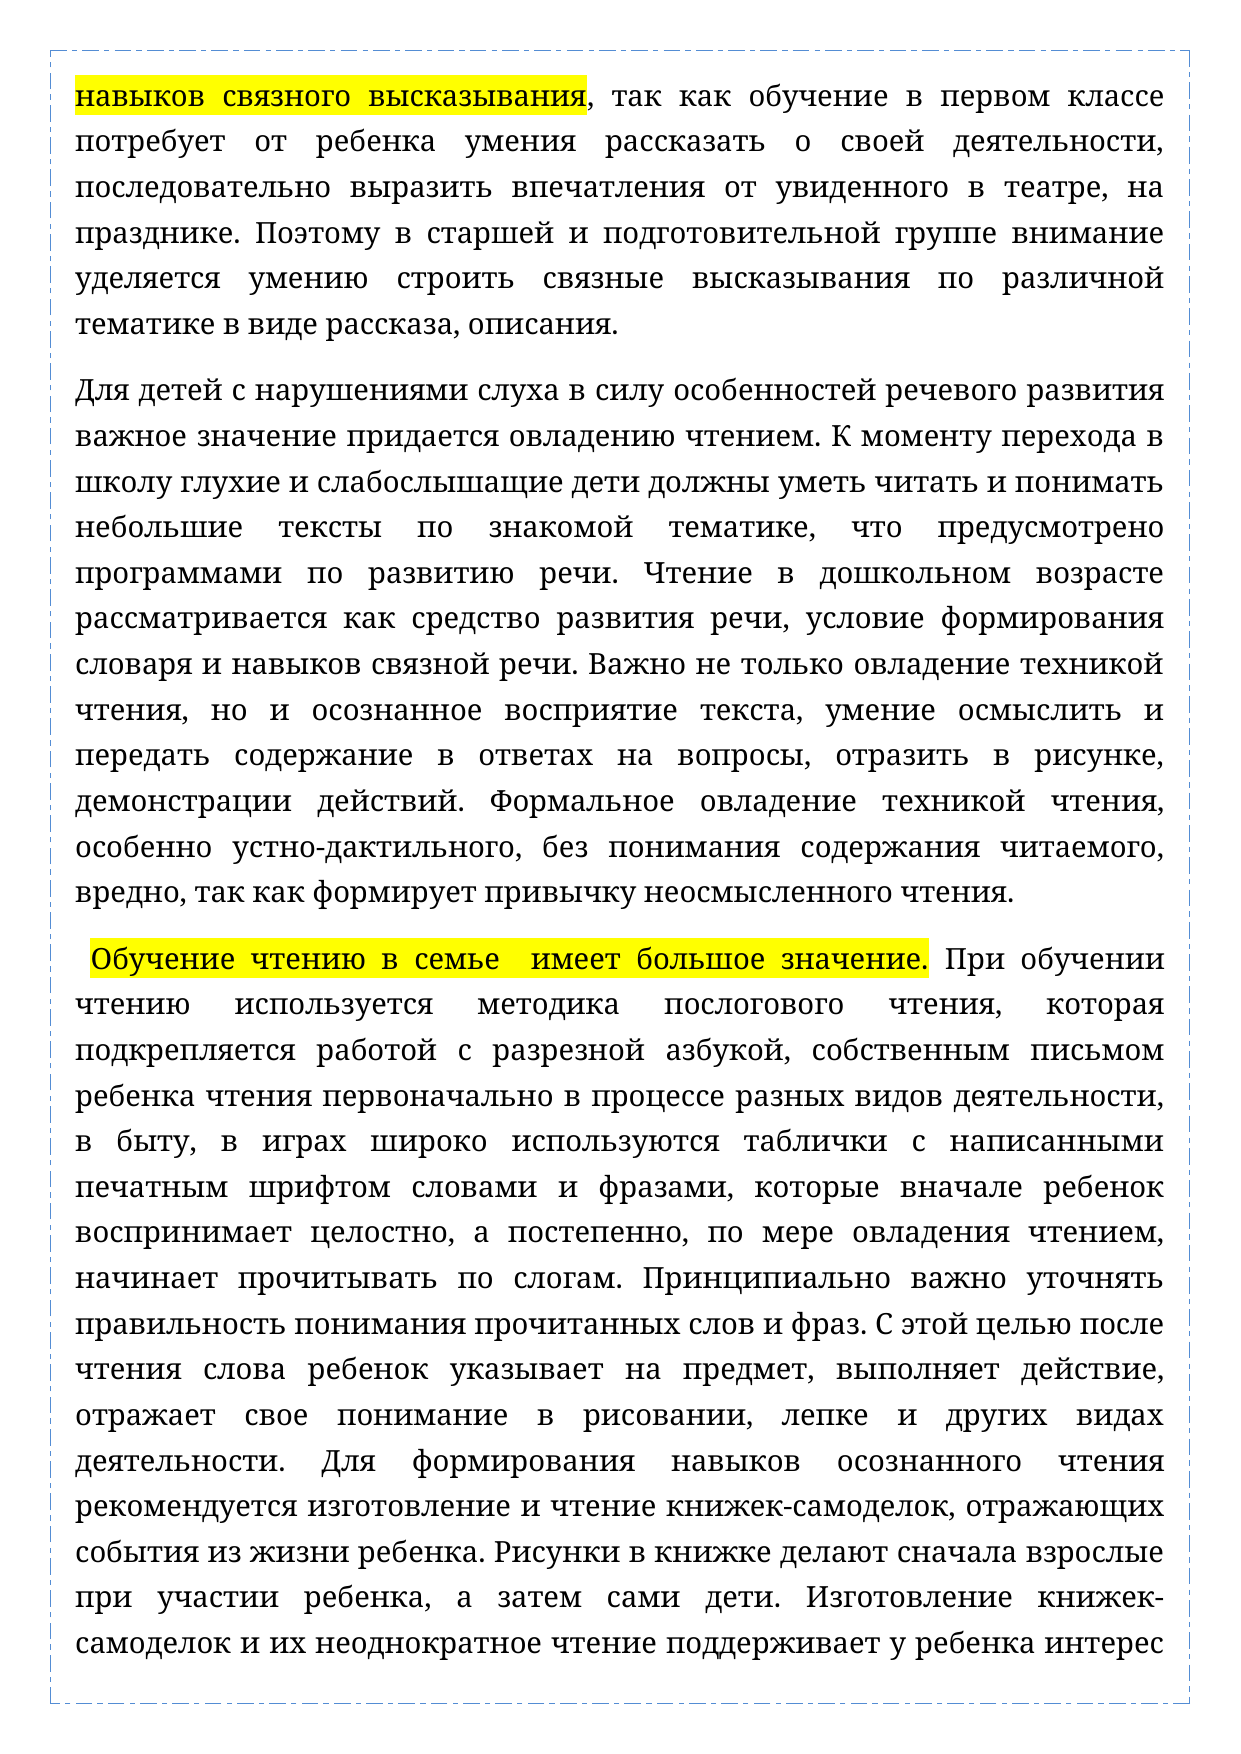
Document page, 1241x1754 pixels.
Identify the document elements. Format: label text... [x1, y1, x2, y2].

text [75, 938, 1165, 1662]
text Для детей с нарушениями слуха в силу особенностей речевого развития важное значение придается овладению чтением. К моменту перехода в школу глухие и слабослышащие дети должны уметь читать и понимать небольшие тексты по знакомой тематике, что предусмотрено программами по развитию речи. Чтение в дошкольном возрасте рассматривается как средство развития речи, условие формирования словаря и навыков связной речи. Важно не только овладение техникой чтения, но и осознанное восприятие текста, умение осмыслить и передать содержание в ответах на вопросы, отразить в рисунке, демонстрации действий. Формальное овладение техникой чтения, особенно устно-дактильного, без понимания содержания читаемого, вредно, так как формирует привычку неосмысленного чтения. [75, 369, 1165, 911]
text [75, 75, 1165, 343]
